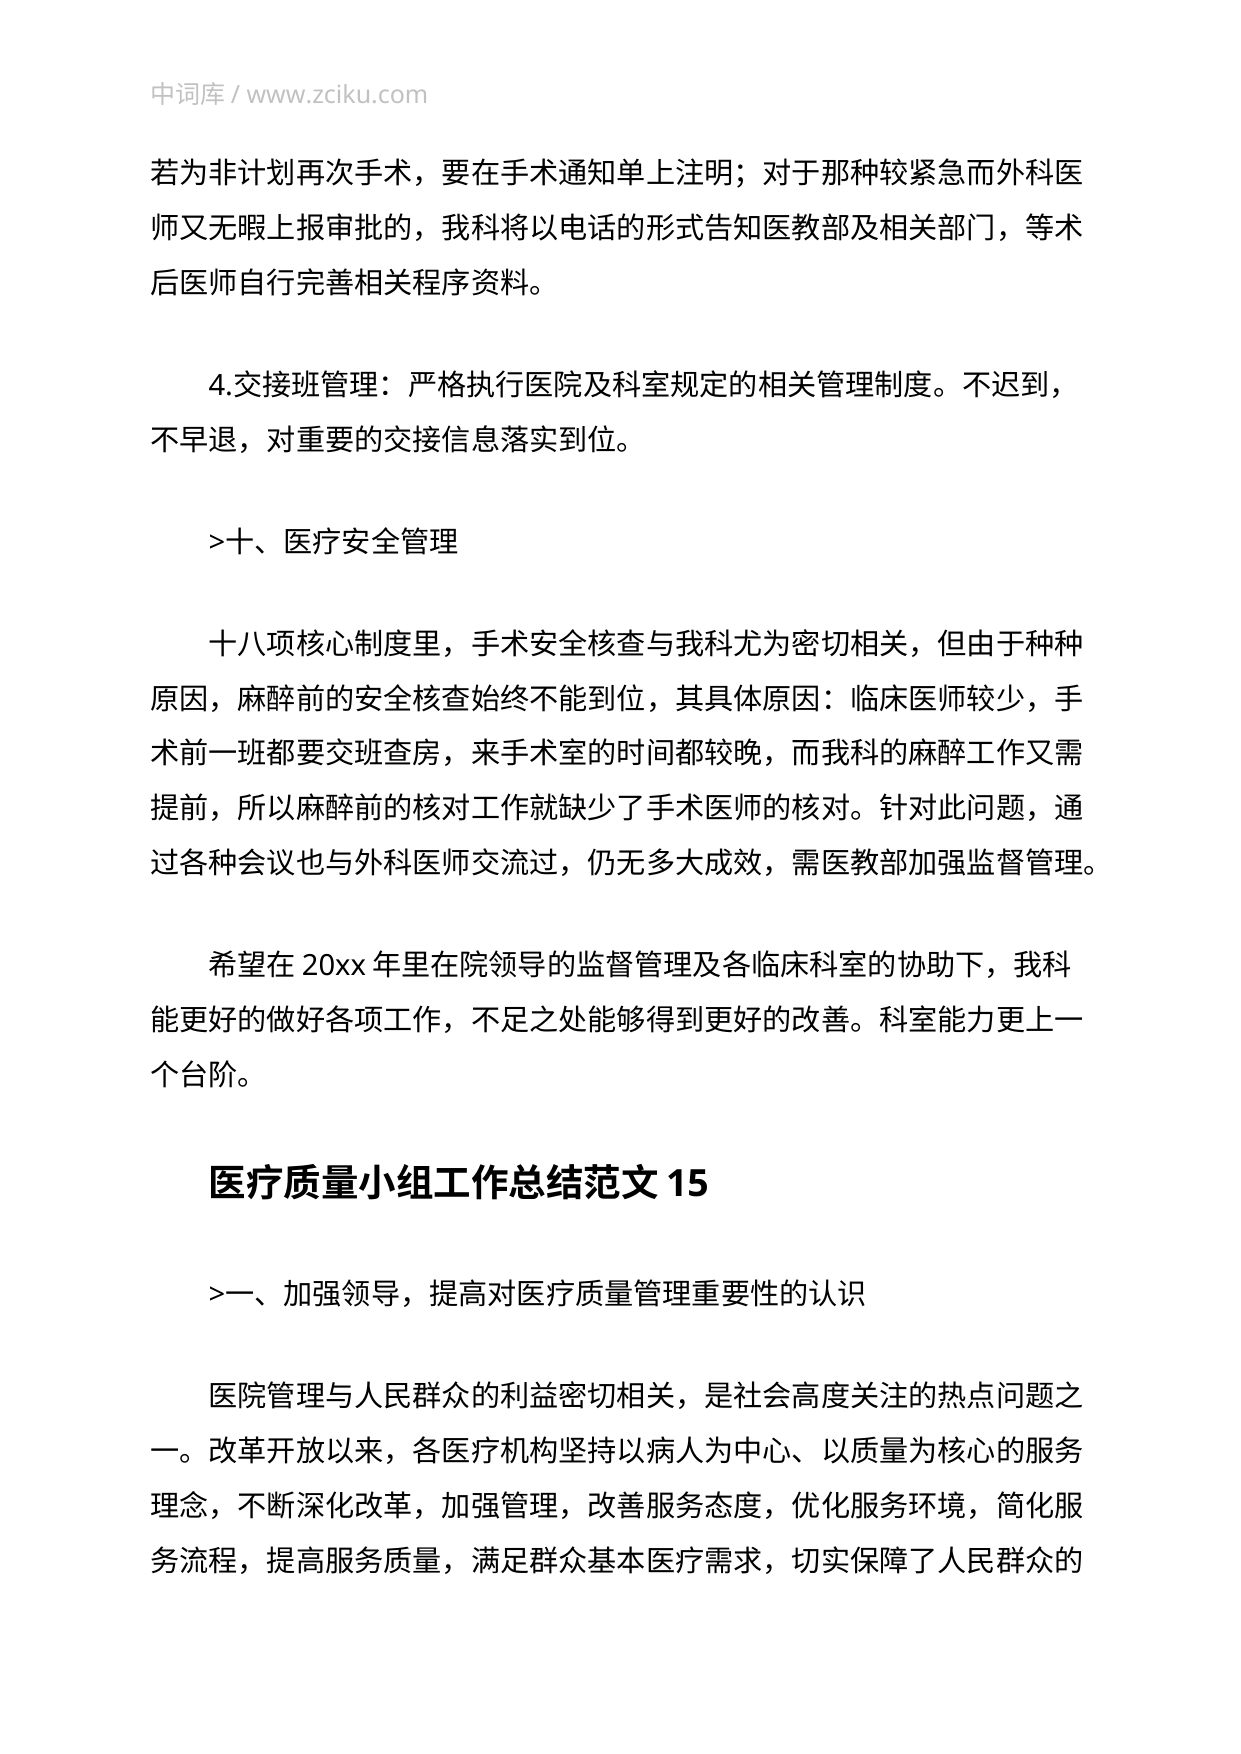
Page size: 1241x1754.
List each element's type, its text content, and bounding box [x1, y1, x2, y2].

text 希望在20xx年里在院领导的监督管理及各临床科室的协助下，我科能更好的做好各项工作，不足之处能够得到更好的改善。科室能力更上一个台阶。 [150, 942, 1090, 1094]
text >一、加强领导，提高对医疗质量管理重要性的认识 [150, 1271, 1090, 1313]
text 十八项核心制度里，手术安全核查与我科尤为密切相关，但由于种种原因，麻醉前的安全核查始终不能到位，其具体原因：临床医师较少，手术前一班都要交班查房，来手术室的时间都较晚，而我科的麻醉工作又需提前，所以麻醉前的核对工作就缺少了手术医师的核对。针对此问题，通过各种会议也与外科医师交流过，仍无多大成效，需医教部加强监督管理。 [150, 620, 1090, 882]
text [150, 150, 1090, 302]
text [150, 1373, 1090, 1580]
text 4.交接班管理：严格执行医院及科室规定的相关管理制度。不迟到，不早退，对重要的交接信息落实到位。 [150, 362, 1090, 459]
text 医疗质量小组工作总结范文15 [150, 1153, 1090, 1208]
text >十、医疗安全管理 [150, 518, 1090, 561]
